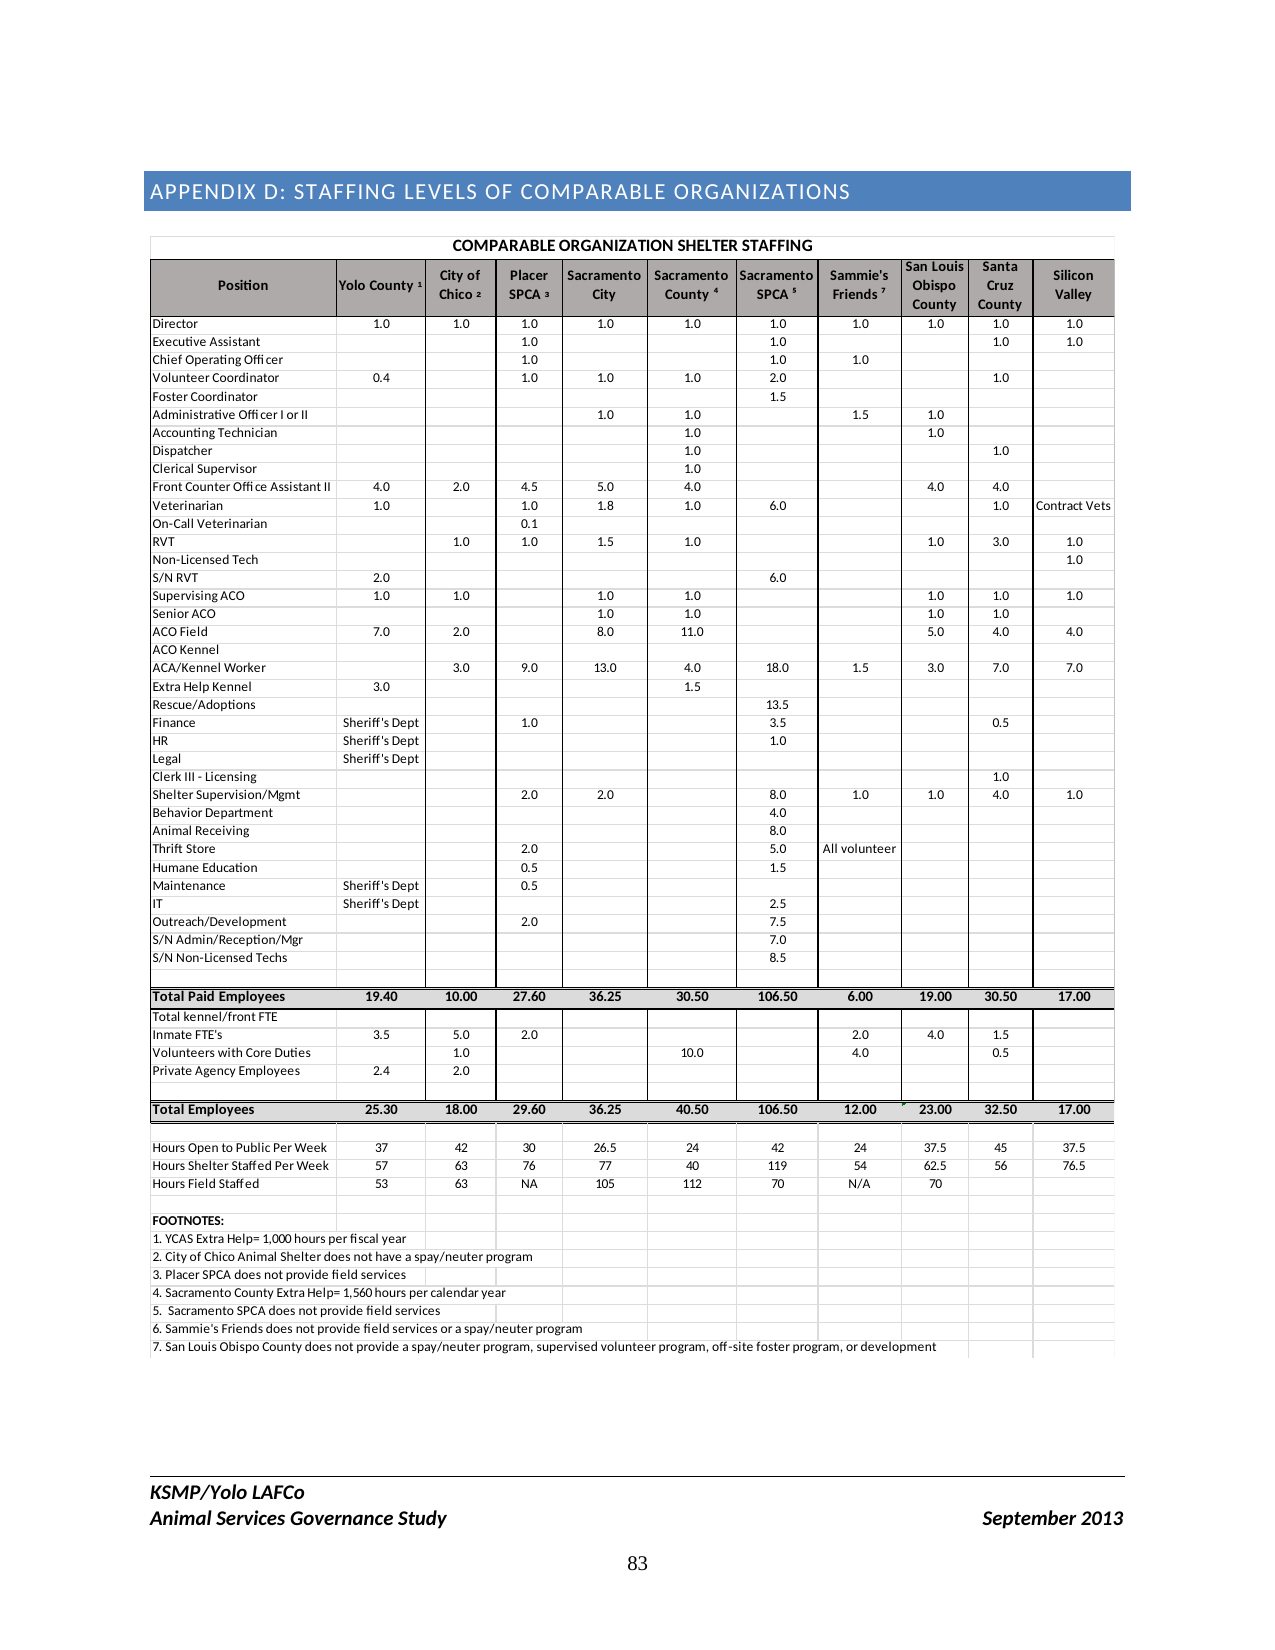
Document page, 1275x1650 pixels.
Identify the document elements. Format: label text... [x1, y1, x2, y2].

subtitle Appendix D: Staffing Levels of Comparable Organizations [150, 177, 1125, 205]
